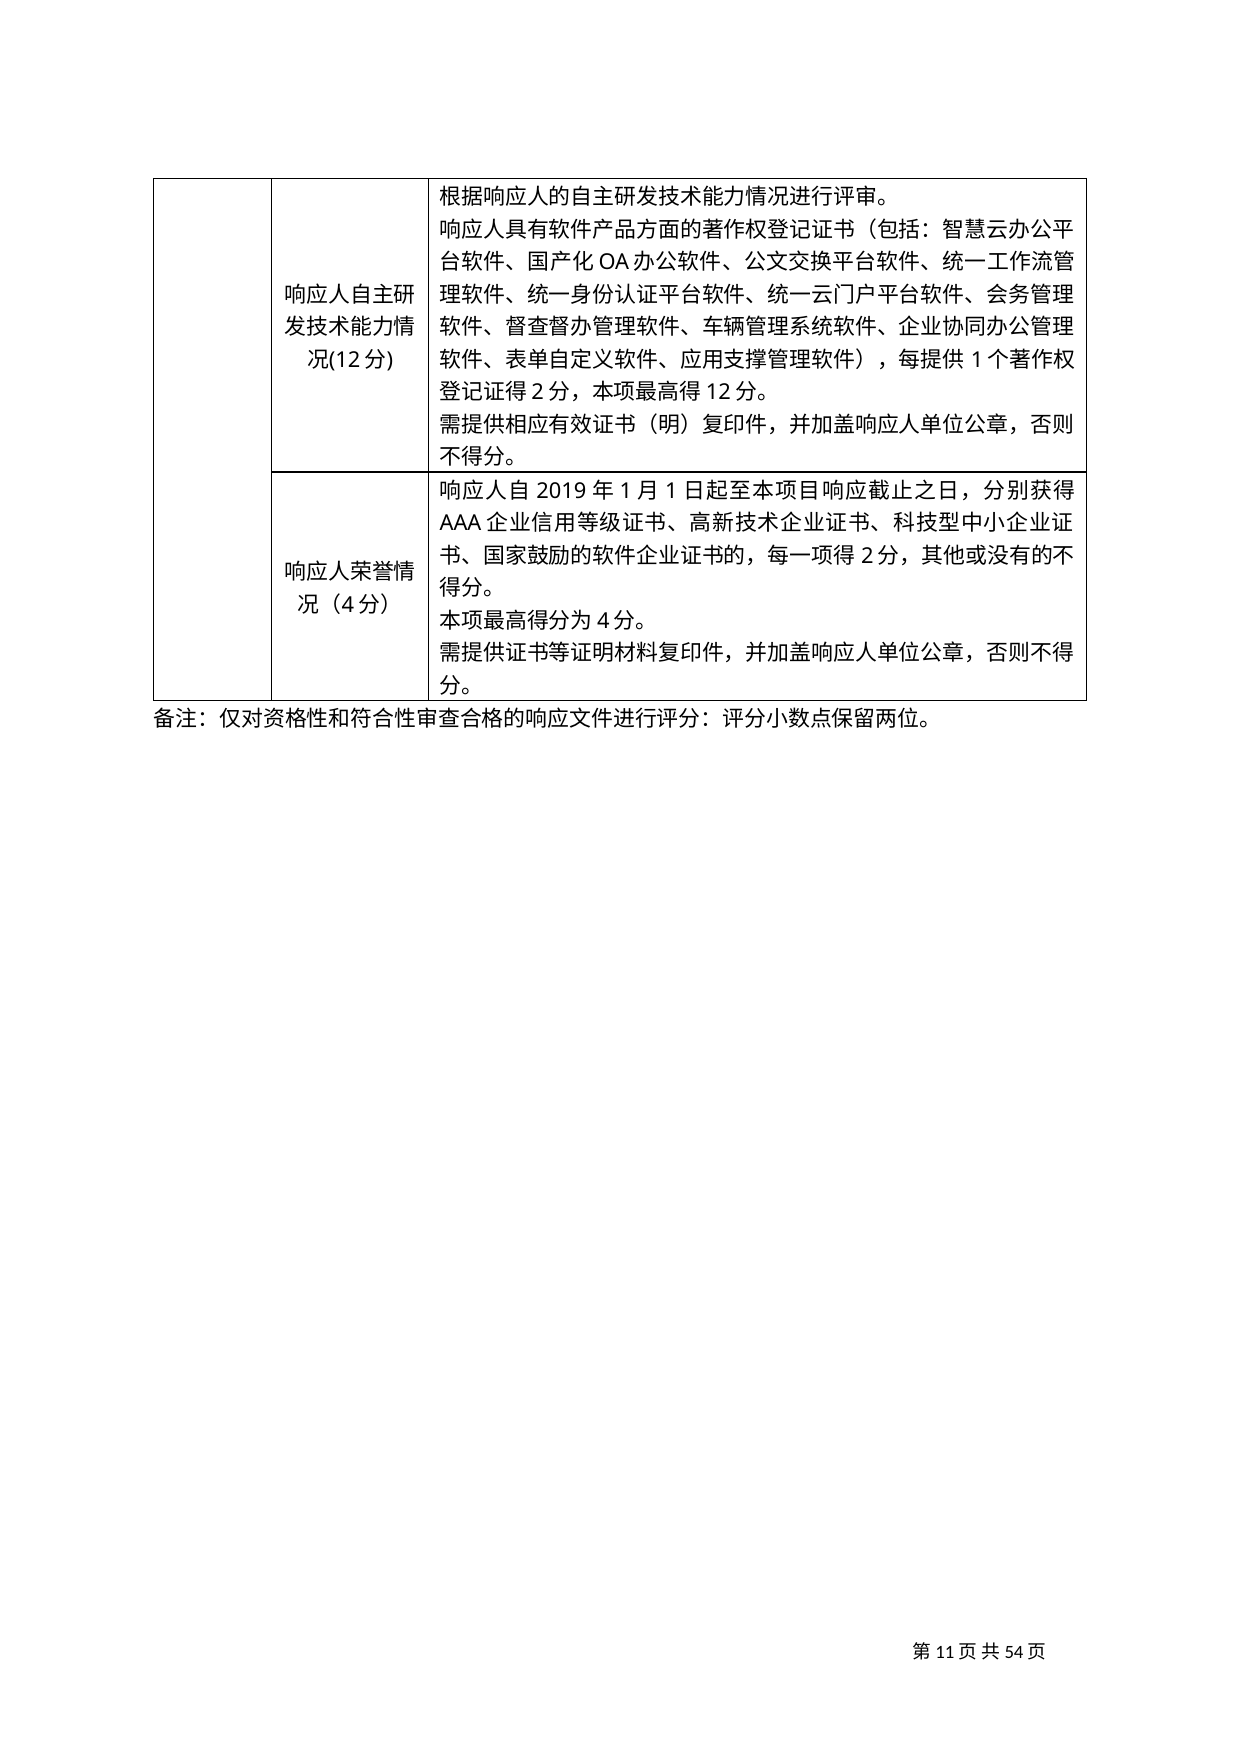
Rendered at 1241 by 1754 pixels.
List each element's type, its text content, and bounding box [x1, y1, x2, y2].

table_cell 响应人自主研发技术能力情况(12分) [272, 179, 428, 471]
table_cell 响应人荣誉情况（4分） [272, 473, 428, 700]
table_cell 根据响应人的自主研发技术能力情况进行评审。 响应人具有软件产品方面的著作权登记证书（包括：智慧云办公平台软件、国产化OA办公软件、公文交换平台软件、统一工作流管理软件、统一身份认证平台软件、统一云门户平台软件、会务管理软件、督查督办管理软件、车辆管理系统软件、企业协同办公管理软件、表单自定义软件、应用支撑管理软件），每提供1个著作权登记证得2分，本项最高得12分。 需提供相应有效证书（明）复印件，并加盖响应人单位公章，否则不得分。 [429, 179, 1086, 471]
text 备注：仅对资格性和符合性审查合格的响应文件进行评分：评分小数点保留两位。 [153, 701, 1087, 733]
table_cell 响应人自2019年1月1日起至本项目响应截止之日，分别获得AAA企业信用等级证书、高新技术企业证书、科技型中小企业证书、国家鼓励的软件企业证书的，每一项得2分，其他或没有的不得分。 本项最高得分为4分。 需提供证书等证明材料复印件，并加盖响应人单位公章，否则不得分。 [429, 473, 1086, 700]
